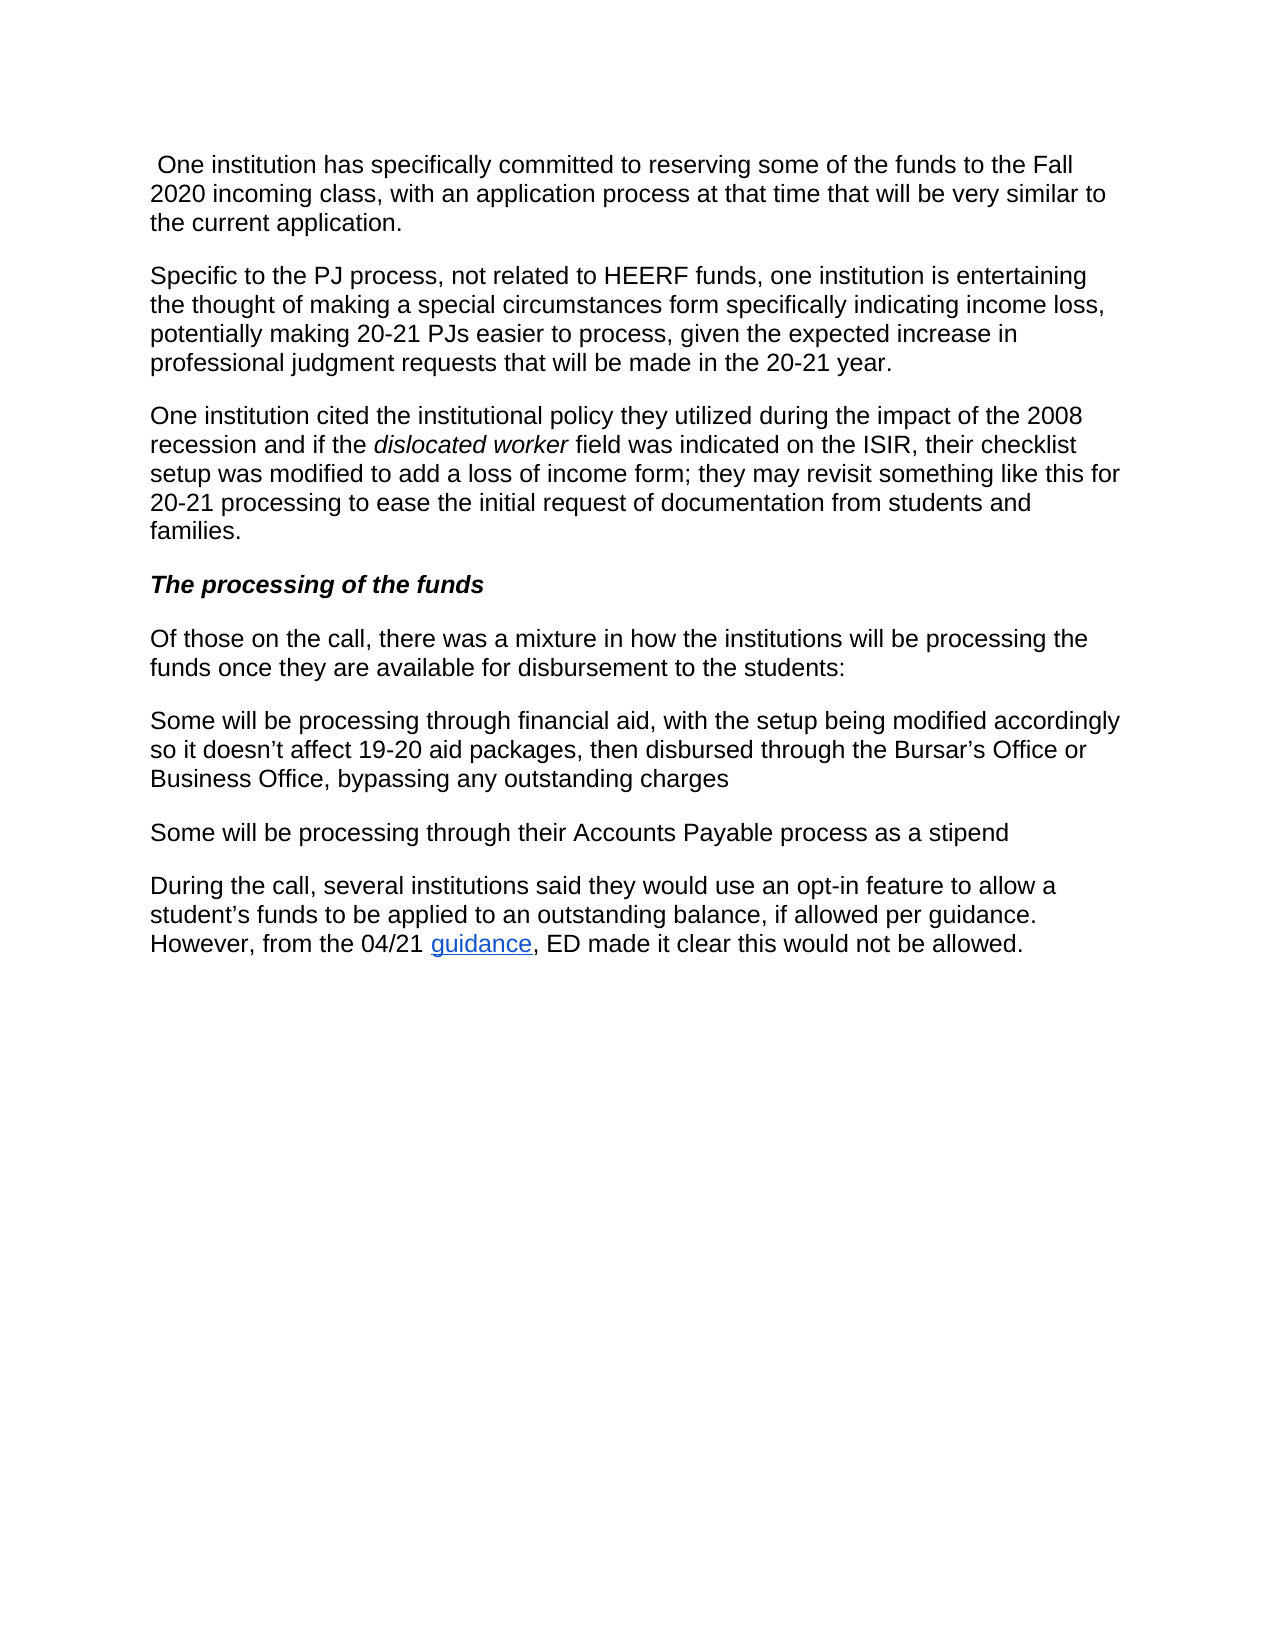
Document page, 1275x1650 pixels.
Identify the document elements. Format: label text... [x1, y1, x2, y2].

text During the call, several institutions said they would use an opt-in feature to allow a student’s funds to be applied to an outstanding balance, if allowed per guidance. However, from the 04/21 guidance, ED made it clear this would not be allowed. [150, 871, 1125, 957]
text One institution has specifically committed to reserving some of the funds to the Fall 2020 incoming class, with an application process at that time that will be very similar to the current application. [150, 150, 1125, 236]
text Some will be processing through their Accounts Payable process as a stipend [150, 817, 1125, 846]
text The processing of the funds [150, 570, 1125, 599]
text Specific to the PJ process, not related to HEERF funds, one institution is entertaining the thought of making a special circumstances form specifically indicating income loss, potentially making 20-21 PJs easier to process, given the expected increase in professional judgment requests that will be made in the 20-21 year. [150, 261, 1125, 376]
text Of those on the call, there was a mixture in how the institutions will be processing the funds once they are available for disbursement to the students: [150, 624, 1125, 681]
text One institution cited the institutional policy they utilized during the impact of the 2008 recession and if the dislocated worker field was indicated on the ISIR, their checklist setup was modified to add a loss of income form; they may revisit something like this for 20-21 processing to ease the initial request of documentation from students and families. [150, 401, 1125, 545]
text Some will be processing through financial aid, with the setup being modified accordingly so it doesn’t affect 19-20 aid packages, then disbursed through the Bursar’s Office or Business Office, bypassing any outstanding charges [150, 706, 1125, 792]
